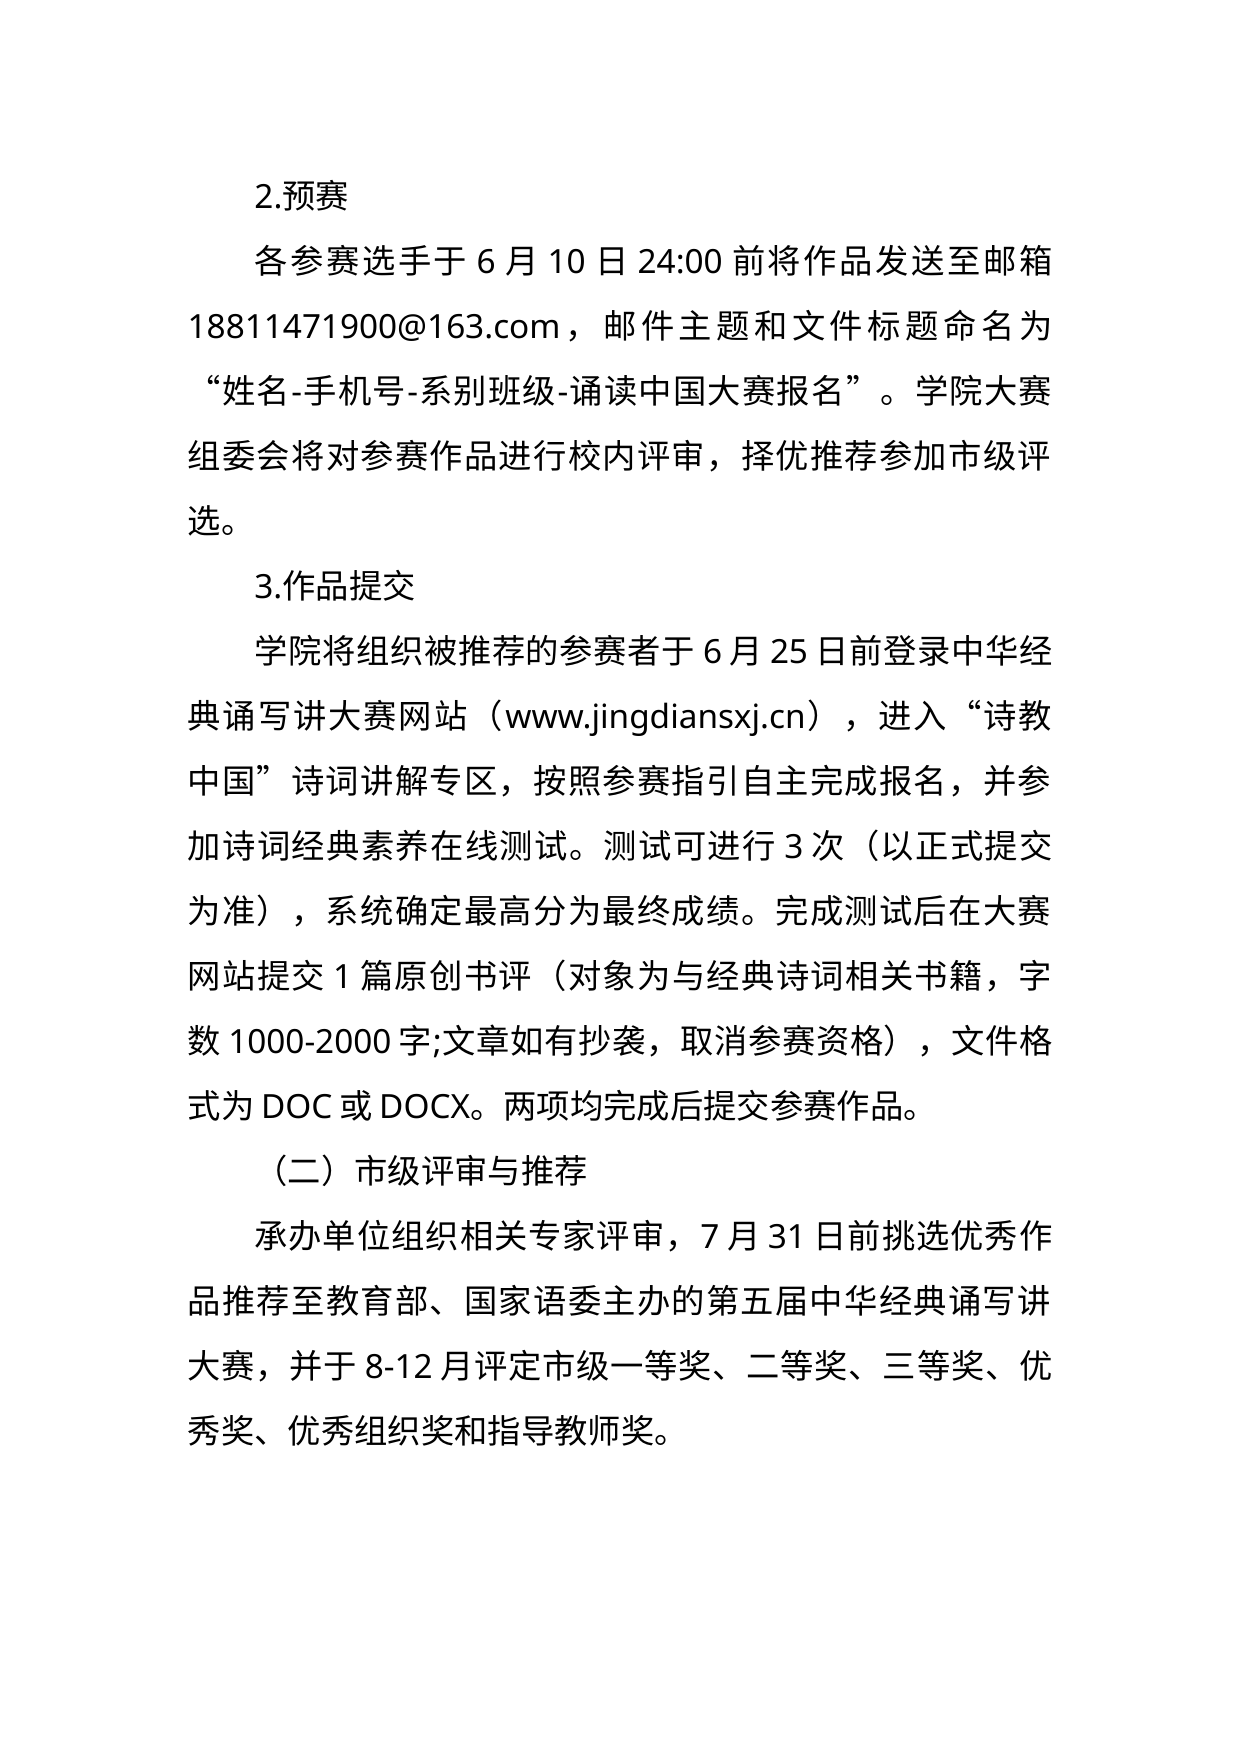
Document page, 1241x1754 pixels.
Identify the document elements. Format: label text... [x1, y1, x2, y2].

text （二）市级评审与推荐 [254, 1137, 1053, 1202]
text 3.作品提交 [187, 552, 1053, 617]
text 各参赛选手于6月10日24:00前将作品发送至邮箱18811471900@163.com，邮件主题和文件标题命名为“姓名-手机号-系别班级-诵读中国大赛报名”。学院大赛组委会将对参赛作品进行校内评审，择优推荐参加市级评选。 [187, 227, 1053, 552]
list 2.预赛 [187, 162, 1053, 227]
text 学院将组织被推荐的参赛者于6月25日前登录中华经典诵写讲大赛网站（www.jingdiansxj.cn），进入“诗教中国”诗词讲解专区，按照参赛指引自主完成报名，并参加诗词经典素养在线测试。测试可进行3次（以正式提交为准），系统确定最高分为最终成绩。完成测试后在大赛网站提交1篇原创书评（对象为与经典诗词相关书籍，字数1000-2000字;文章如有抄袭，取消参赛资格），文件格式为DOC或DOCX。两项均完成后提交参赛作品。 [187, 617, 1053, 1137]
text 承办单位组织相关专家评审，7月31日前挑选优秀作品推荐至教育部、国家语委主办的第五届中华经典诵写讲大赛，并于8-12月评定市级一等奖、二等奖、三等奖、优秀奖、优秀组织奖和指导教师奖。 [187, 1202, 1053, 1462]
